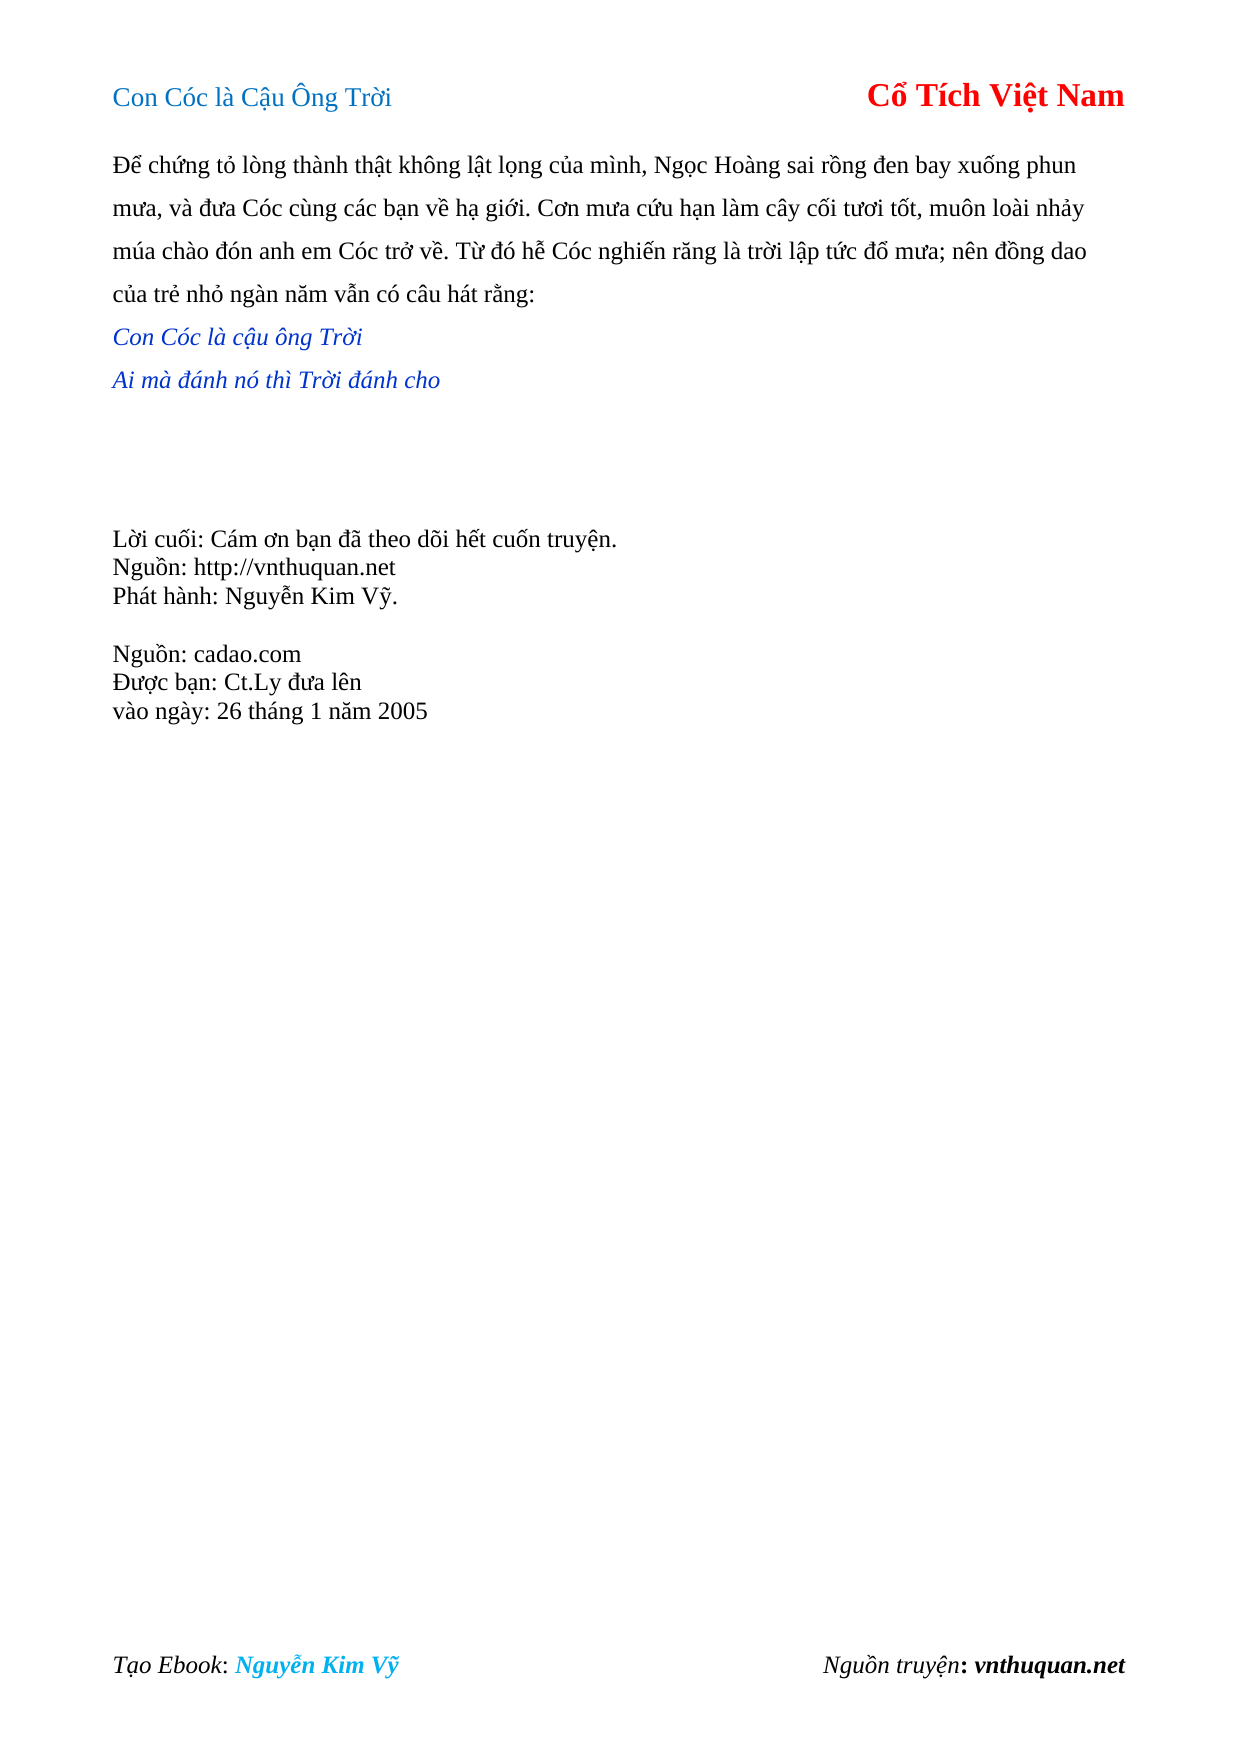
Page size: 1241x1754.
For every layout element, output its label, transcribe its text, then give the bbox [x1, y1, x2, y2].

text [112, 150, 1128, 481]
text Lời cuối: Cám ơn bạn đã theo dõi hết cuốn truyện. Nguồn: http://vnthuquan.net Phát hành: Nguyễn Kim Vỹ. Nguồn: cadao.com Được bạn: Ct.Ly đưa lên vào ngày: 26 tháng 1 năm 2005 [112, 495, 1128, 725]
